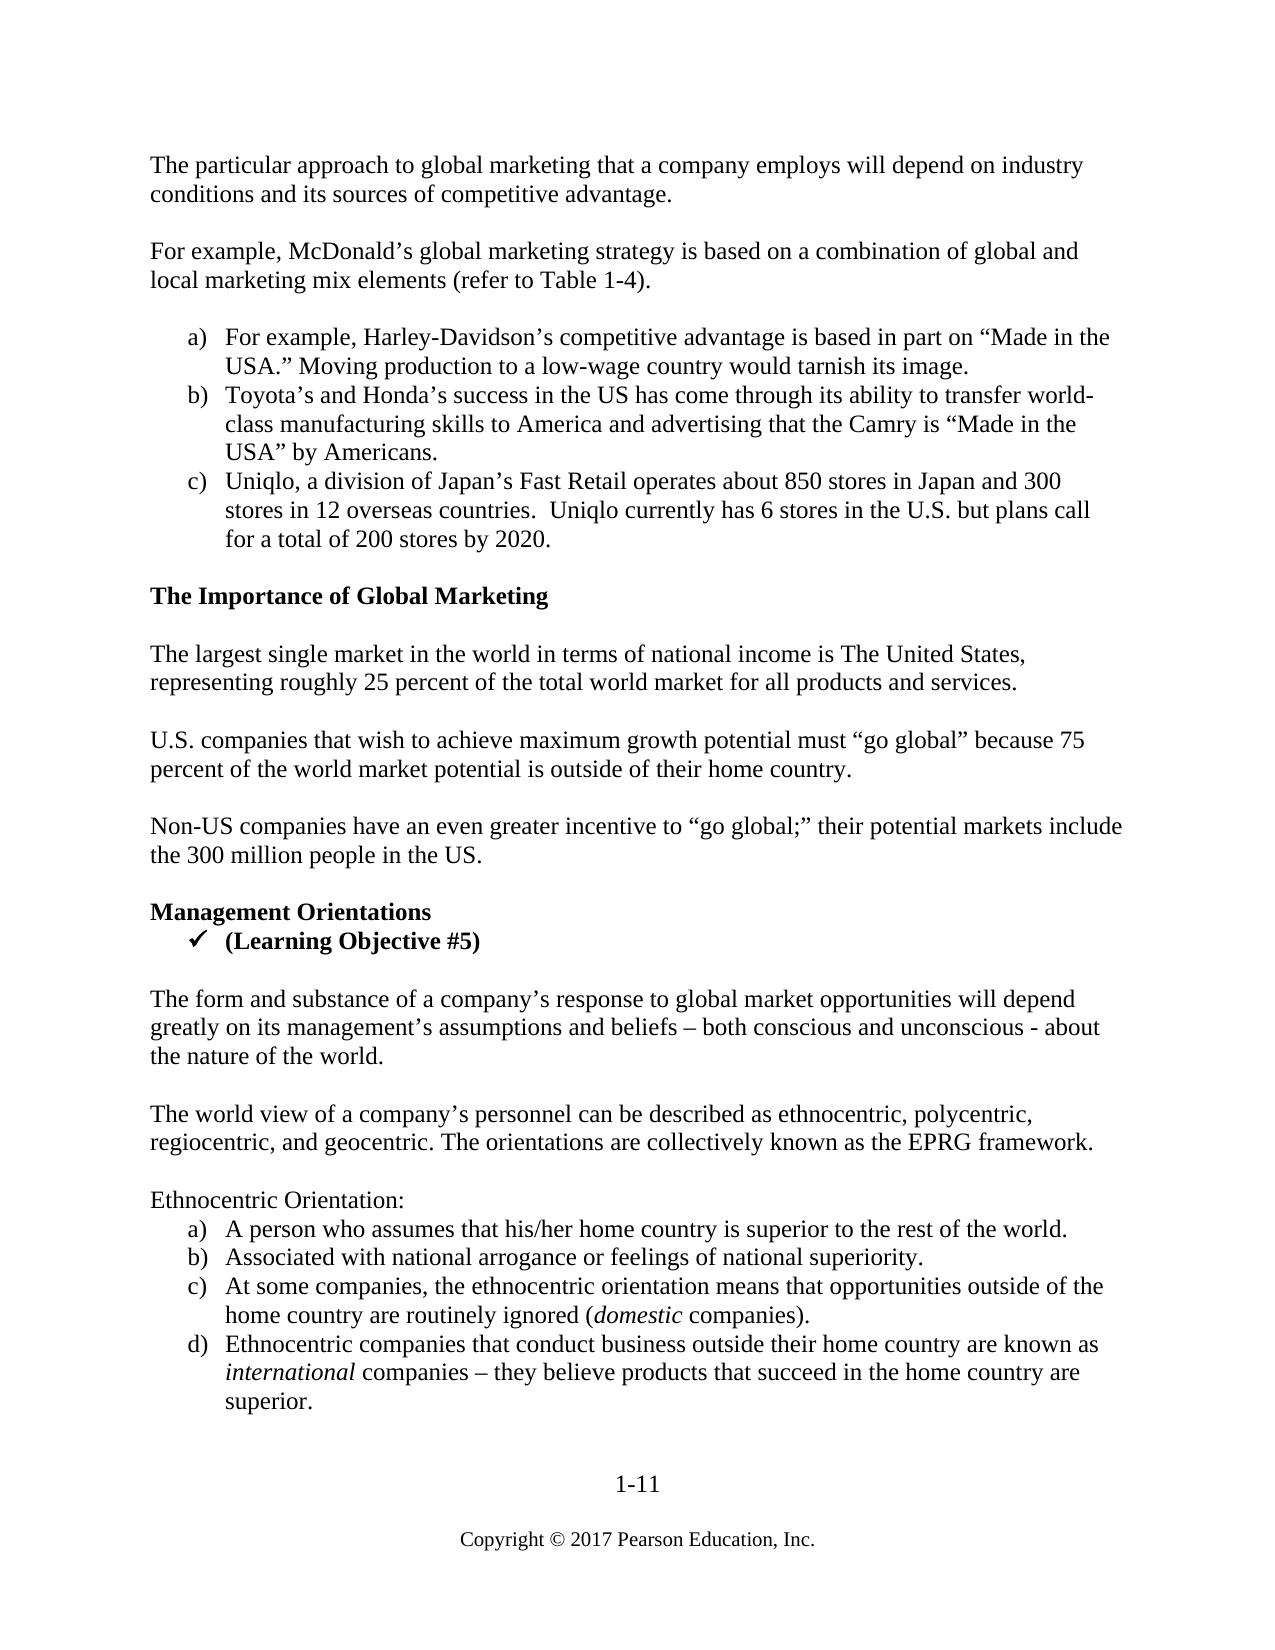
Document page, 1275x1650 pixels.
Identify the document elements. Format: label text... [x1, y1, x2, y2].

text The form and substance of a company’s response to global market opportunities will depend greatly on its management’s assumptions and beliefs – both conscious and unconscious - about the nature of the world. [150, 984, 1125, 1070]
list At some companies, the ethnocentric orientation means that opportunities outside of the home country are routinely ignored (domestic companies). [187, 1271, 1125, 1329]
list Uniqlo, a division of Japan’s Fast Retail operates about 850 stores in Japan and 300 stores in 12 overseas countries. Uniqlo currently has 6 stores in the U.S. but plans call for a total of 200 stores by 2020. [187, 466, 1125, 552]
list Associated with national arrogance or feelings of national superiority. [187, 1242, 1125, 1271]
list (Learning Objective #5) [187, 926, 1125, 955]
text The particular approach to global marketing that a company employs will depend on industry conditions and its sources of competitive advantage. [150, 150, 1125, 207]
text For example, McDonald’s global marketing strategy is based on a combination of global and local marketing mix elements (refer to Table 1-4). [150, 236, 1125, 294]
list Toyota’s and Honda’s success in the US has come through its ability to transfer world-class manufacturing skills to America and advertising that the Camry is “Made in the USA” by Americans. [187, 380, 1125, 466]
text The Importance of Global Marketing [150, 581, 1125, 610]
text The largest single market in the world in terms of national income is The United States, representing roughly 25 percent of the total world market for all products and services. [150, 639, 1125, 696]
list Ethnocentric companies that conduct business outside their home country are known as international companies – they believe products that succeed in the home country are superior. [187, 1329, 1125, 1415]
text U.S. companies that wish to achieve maximum growth potential must “go global” because 75 percent of the world market potential is outside of their home country. [150, 725, 1125, 782]
text The world view of a company’s personnel can be described as ethnocentric, polycentric, regiocentric, and geocentric. The orientations are collectively known as the EPRG framework. [150, 1099, 1125, 1156]
text Non-US companies have an even greater incentive to “go global;” their potential markets include the 300 million people in the US. [150, 811, 1125, 869]
list A person who assumes that his/her home country is superior to the rest of the world. [187, 1214, 1125, 1242]
text Management Orientations [150, 897, 1125, 926]
text Ethnocentric Orientation: [150, 1185, 1125, 1214]
list For example, Harley-Davidson’s competitive advantage is based in part on “Made in the USA.” Moving production to a low-wage country would tarnish its image. [187, 322, 1125, 380]
